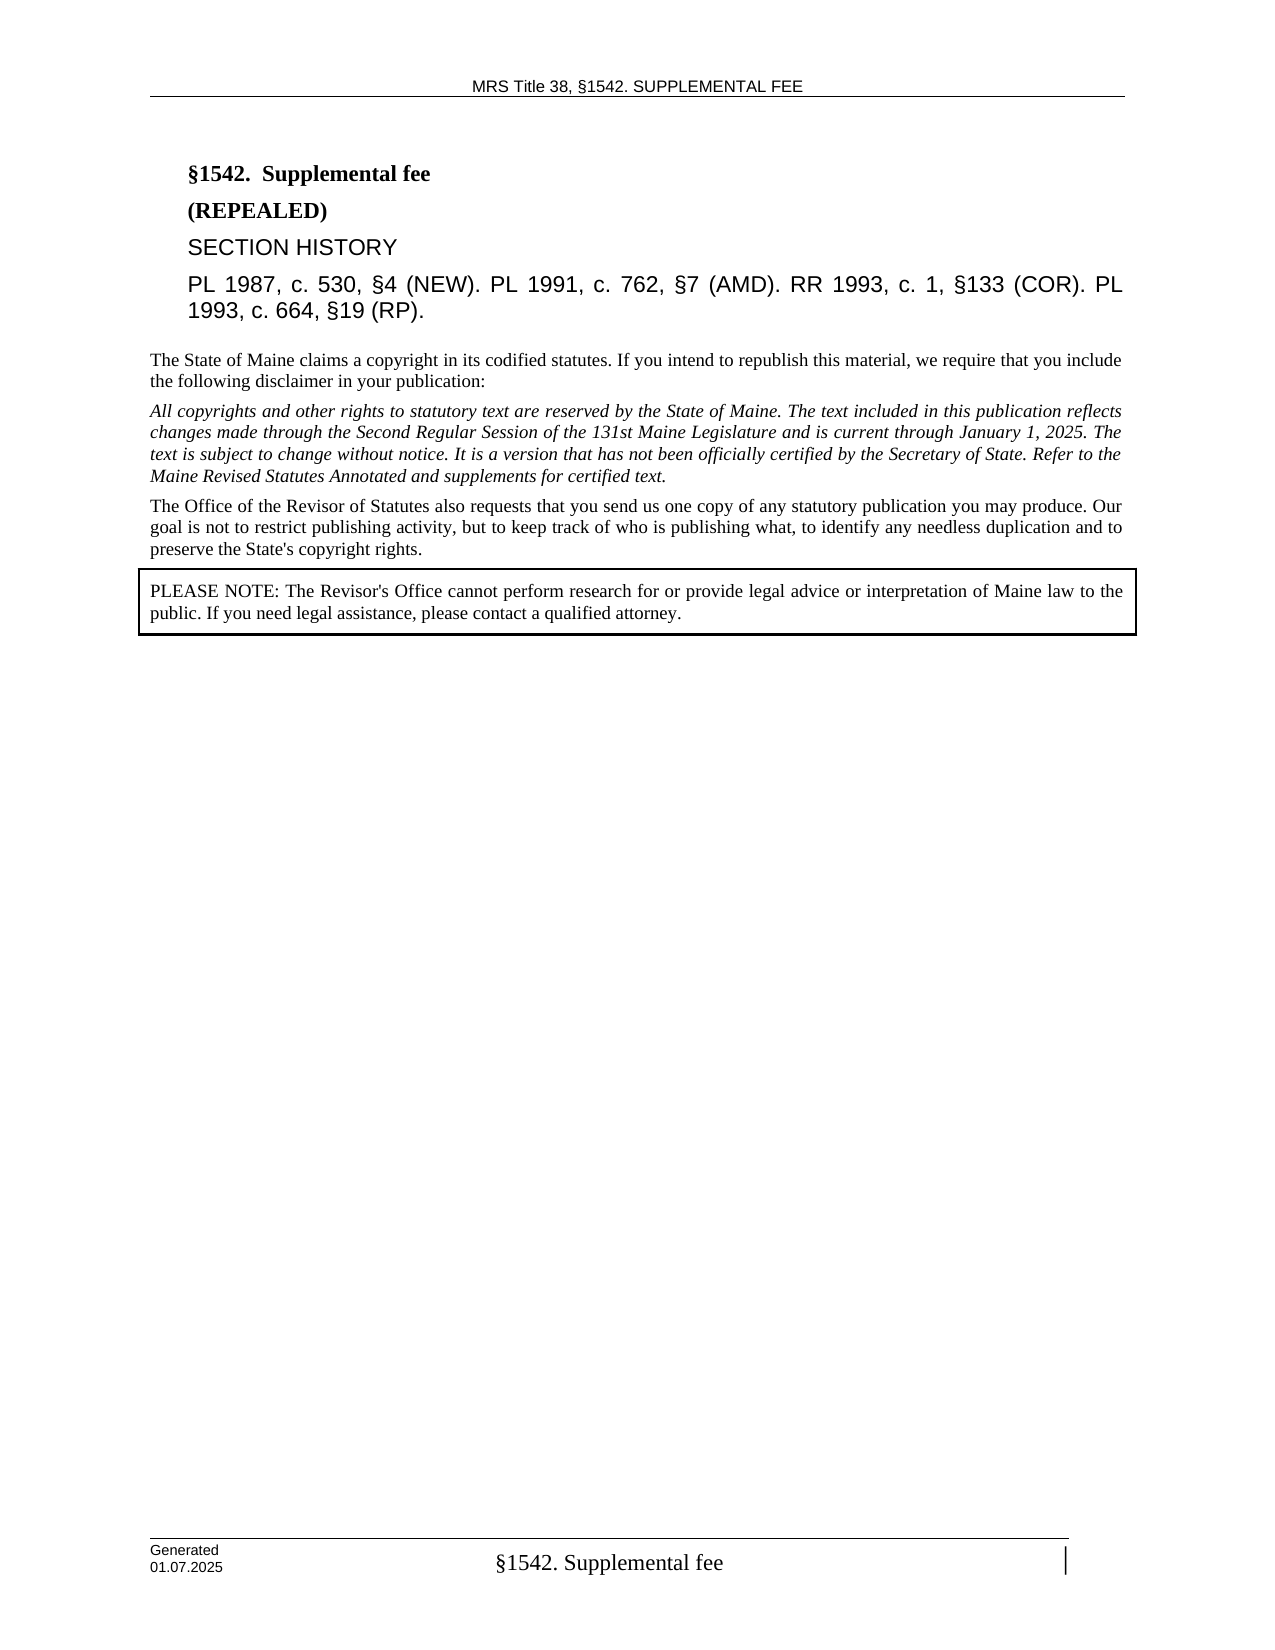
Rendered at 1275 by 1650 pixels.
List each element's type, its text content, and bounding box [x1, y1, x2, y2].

text §1542. Supplemental fee [187, 160, 1125, 187]
text The State of Maine claims a copyright in its codified statutes. If you intend to republish this material, we require that you include the following disclaimer in your publication: [150, 348, 1125, 392]
text PL 1987, c. 530, §4 (NEW). PL 1991, c. 762, §7 (AMD). RR 1993, c. 1, §133 (COR). PL 1993, c. 664, §19 (RP). [187, 271, 1125, 323]
text The Office of the Revisor of Statutes also requests that you send us one copy of any statutory publication you may produce. Our goal is not to restrict publishing activity, but to keep track of who is publishing what, to identify any needless duplication and to preserve the State's copyright rights. [150, 494, 1125, 559]
text SECTION HISTORY [187, 234, 1125, 260]
text (REPEALED) [187, 197, 1125, 223]
text All copyrights and other rights to statutory text are reserved by the State of Maine. The text included in this publication reflects changes made through the Second Regular Session of the 131st Maine Legislature and is current through January 1, 2025 . The text is subject to change without notice. It is a version that has not been officially certified by the Secretary of State. Refer to the Maine Revised Statutes Annotated and supplements for certified text. [150, 400, 1125, 486]
text PLEASE NOTE: The Revisor's Office cannot perform research for or provide legal advice or interpretation of Maine law to the public. If you need legal assistance, please contact a qualified attorney. [140, 570, 1135, 633]
